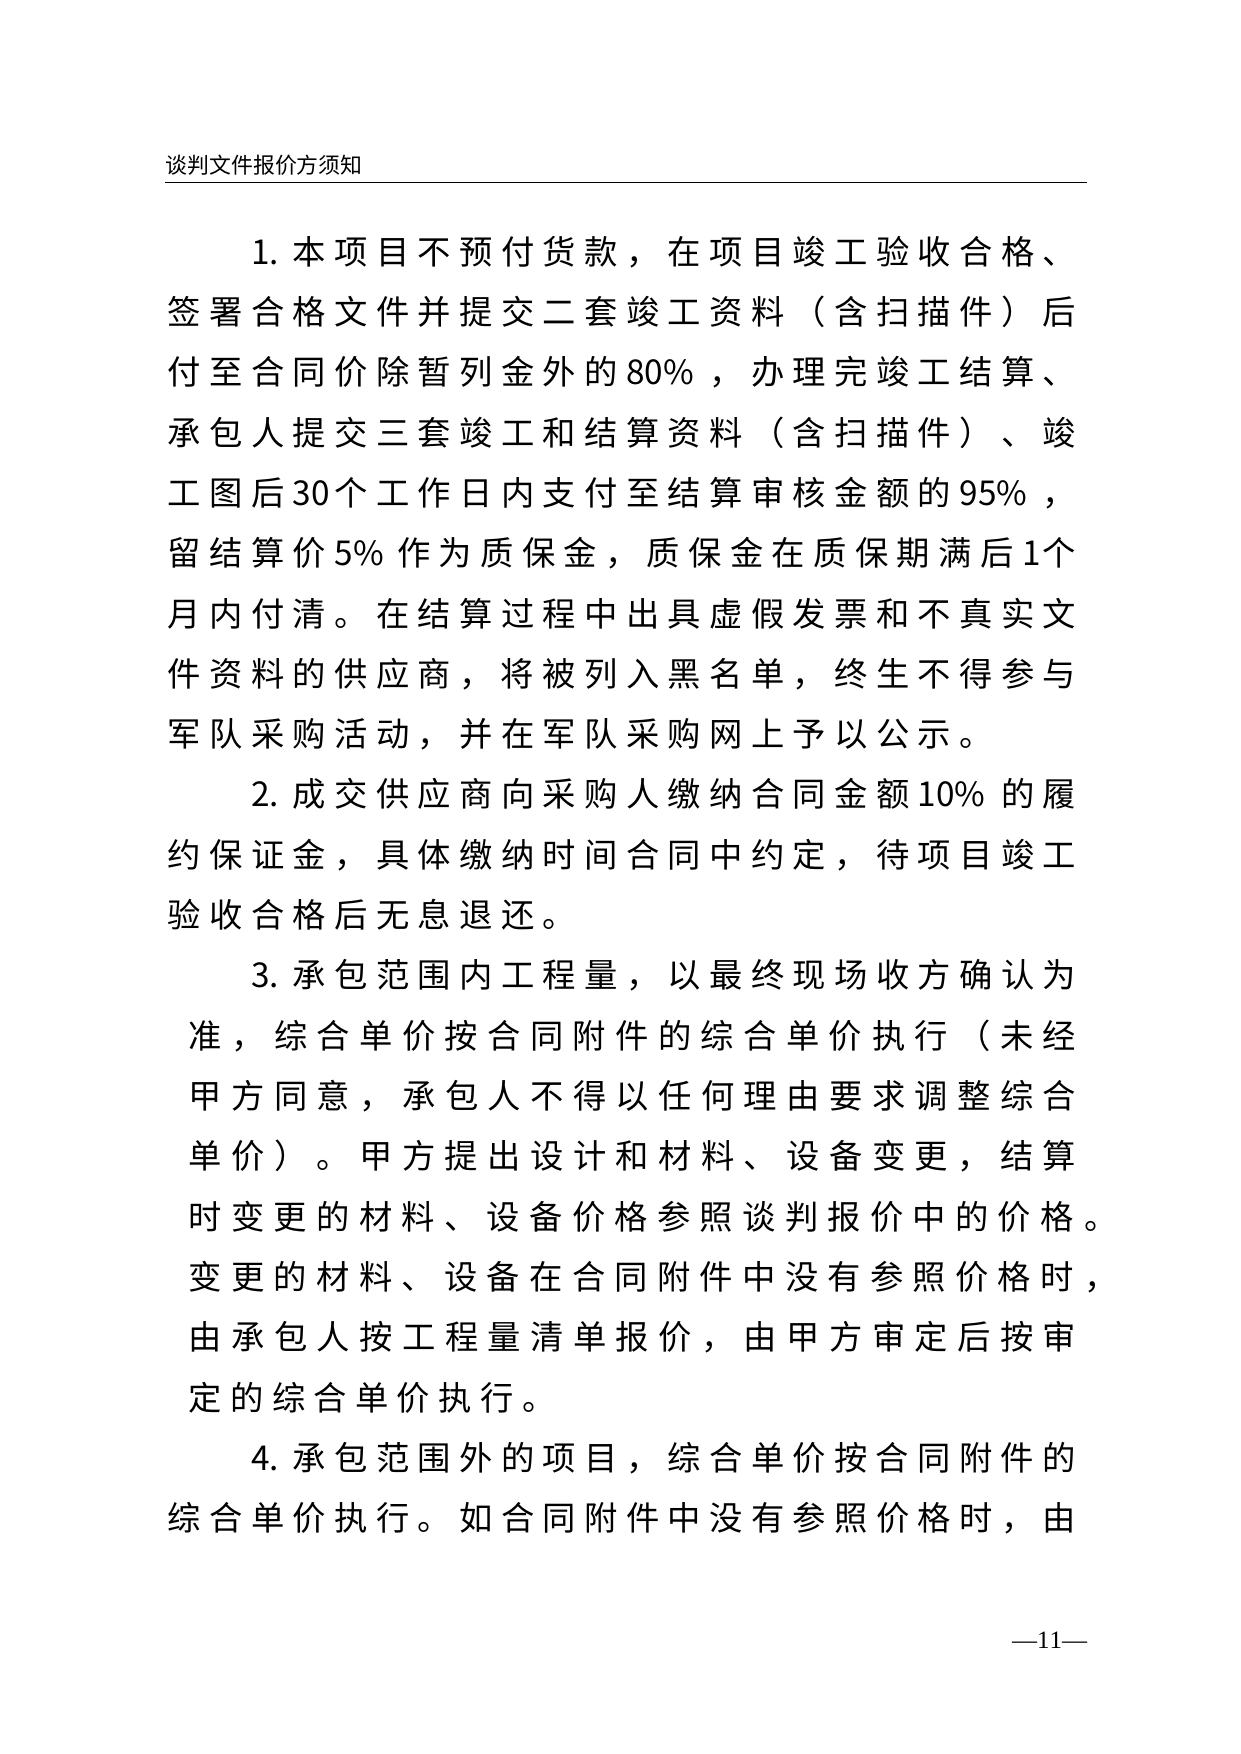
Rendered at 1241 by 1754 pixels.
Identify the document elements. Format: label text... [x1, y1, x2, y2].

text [168, 1426, 1084, 1546]
text 2.成交供应商向采购人缴纳合同金额10%的履约保证金，具体缴纳时间合同中约定，待项目竣工验收合格后无息退还。 [168, 762, 1084, 943]
text 3.承包范围内工程量，以最终现场收方确认为准，综合单价按合同附件的综合单价执行（未经甲方同意，承包人不得以任何理由要求调整综合单价）。甲方提出设计和材料、设备变更，结算时变更的材料、设备价格参照谈判报价中的价格。变更的材料、设备在合同附件中没有参照价格时，由承包人按工程量清单报价，由甲方审定后按审定的综合单价执行。 [168, 943, 1084, 1426]
text 1.本项目不预付货款，在项目竣工验收合格、签署合格文件并提交二套竣工资料（含扫描件）后付至合同价除暂列金外的80%，办理完竣工结算、承包人提交三套竣工和结算资料（含扫描件）、竣工图后30个工作日内支付至结算审核金额的95%，留结算价5%作为质保金，质保金在质保期满后1个月内付清。在结算过程中出具虚假发票和不真实文件资料的供应商，将被列入黑名单，终生不得参与军队采购活动，并在军队采购网上予以公示。 [168, 219, 1084, 762]
